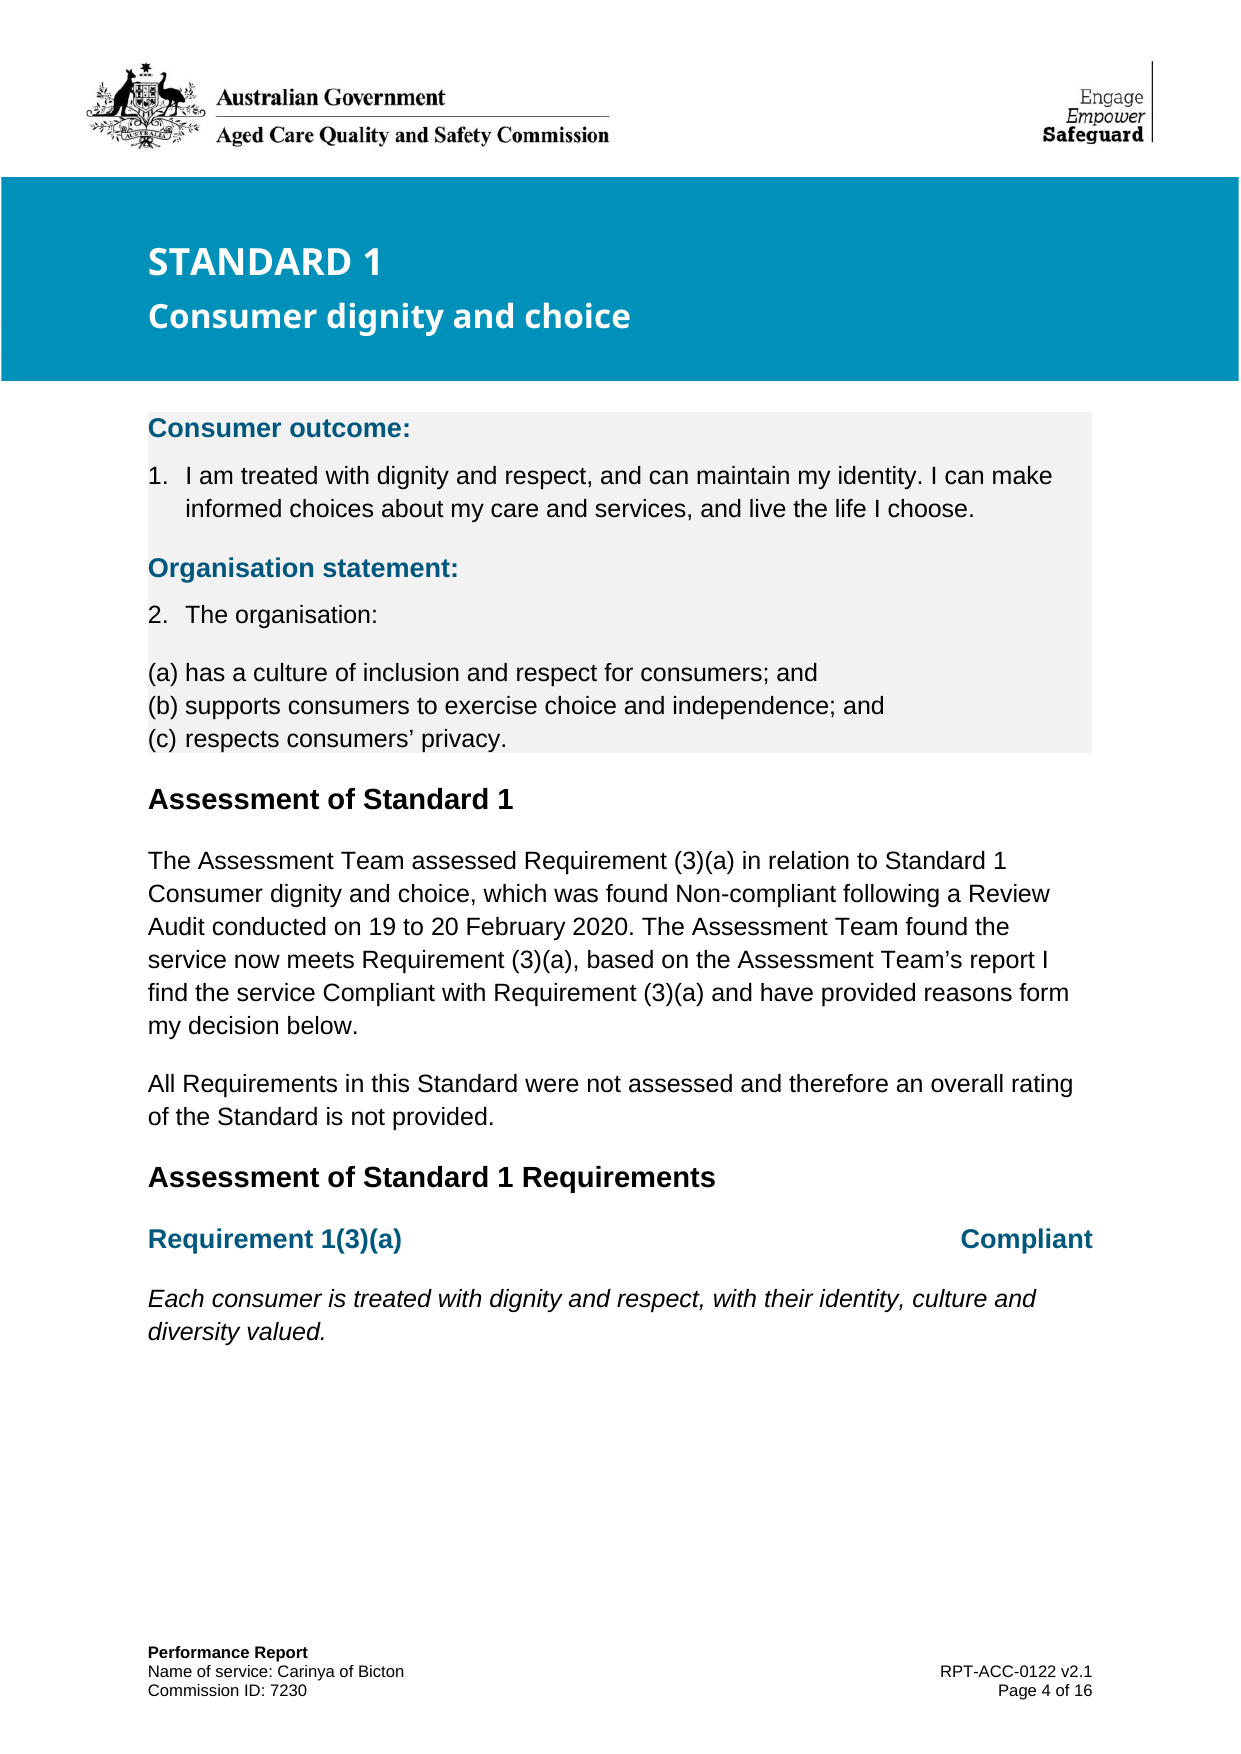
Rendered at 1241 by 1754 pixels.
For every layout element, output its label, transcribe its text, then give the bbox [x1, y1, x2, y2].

list has a culture of inclusion and respect for consumers; and [148, 658, 1092, 687]
text Each consumer is treated with dignity and respect, with their identity, culture and diversity valued. [148, 1284, 1092, 1346]
subtitle STANDARD 1 Consumer dignity and choice [148, 236, 1092, 339]
list respects consumers’ privacy. [148, 724, 1092, 753]
list supports consumers to exercise choice and independence; and [148, 691, 1092, 720]
text The Assessment Team assessed Requirement (3)(a) in relation to Standard 1 Consumer dignity and choice, which was found Non-compliant following a Review Audit conducted on 19 to 20 February 2020. The Assessment Team found the service now meets Requirement (3)(a), based on the Assessment Team’s report I find the service Compliant with Requirement (3)(a) and have provided reasons form my decision below. [148, 846, 1092, 1039]
subtitle Assessment of Standard 1 [148, 782, 1092, 816]
subtitle Organisation statement: [148, 552, 1092, 583]
picture [0, 1, 1241, 170]
list I am treated with dignity and respect, and can maintain my identity. I can make informed choices about my care and services, and live the life I choose. [148, 461, 1092, 522]
list The organisation: [148, 600, 1092, 629]
subtitle Requirement 1(3)(a) Compliant [148, 1223, 1092, 1255]
subtitle Consumer outcome: [148, 412, 1092, 443]
text All Requirements in this Standard were not assessed and therefore an overall rating of the Standard is not provided. [148, 1069, 1092, 1131]
subtitle Assessment of Standard 1 Requirements [148, 1160, 1092, 1193]
